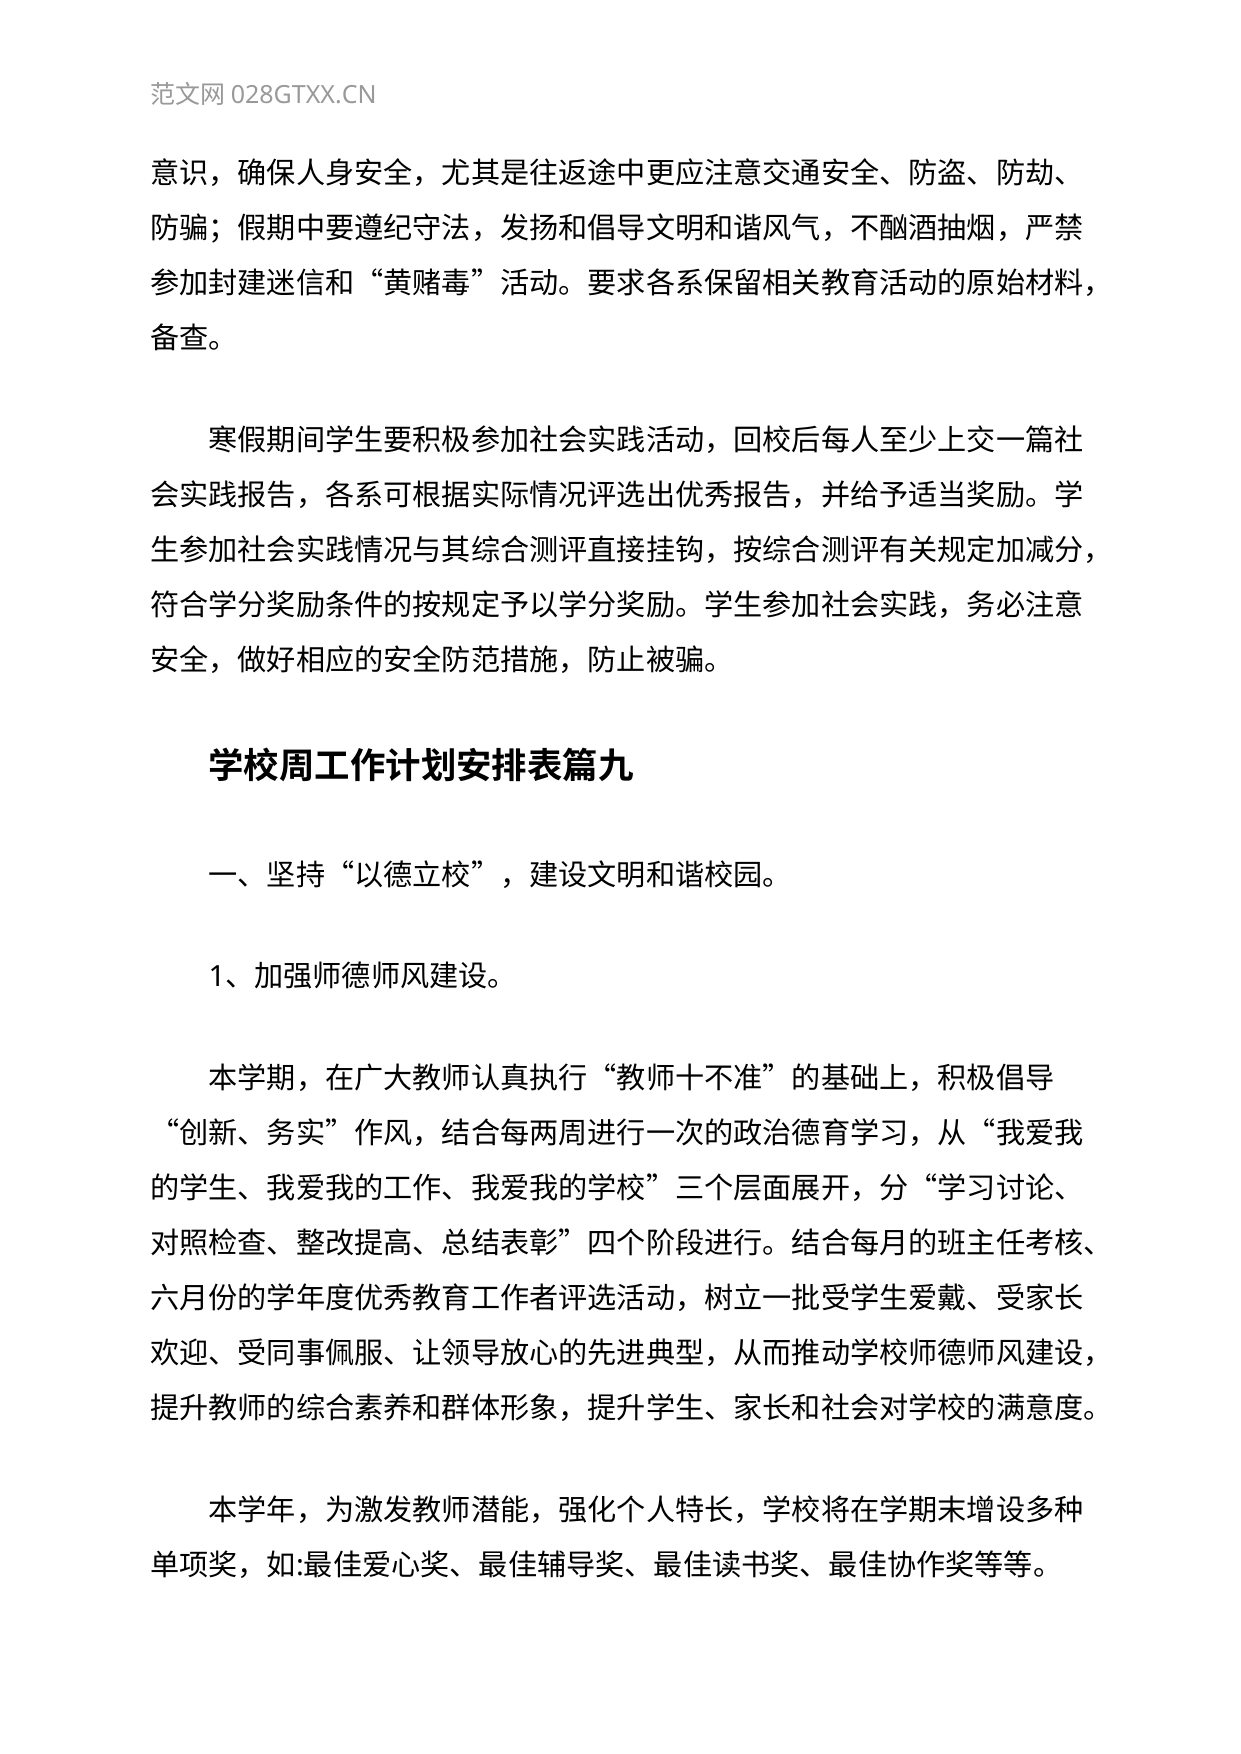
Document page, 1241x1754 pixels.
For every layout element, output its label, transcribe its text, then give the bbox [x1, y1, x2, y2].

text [150, 150, 1090, 357]
text 学校周工作计划安排表篇九 [150, 738, 1090, 789]
text 1、加强师德师风建设。 [150, 953, 1090, 995]
text 一、坚持“以德立校”，建设文明和谐校园。 [150, 851, 1090, 893]
text 本学期，在广大教师认真执行“教师十不准”的基础上，积极倡导“创新、务实”作风，结合每两周进行一次的政治德育学习，从“我爱我的学生、我爱我的工作、我爱我的学校”三个层面展开，分“学习讨论、对照检查、整改提高、总结表彰”四个阶段进行。结合每月的班主任考核、六月份的学年度优秀教育工作者评选活动，树立一批受学生爱戴、受家长欢迎、受同事佩服、让领导放心的先进典型，从而推动学校师德师风建设，提升教师的综合素养和群体形象，提升学生、家长和社会对学校的满意度。 [150, 1055, 1090, 1427]
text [150, 1486, 1090, 1583]
text 寒假期间学生要积极参加社会实践活动，回校后每人至少上交一篇社会实践报告，各系可根据实际情况评选出优秀报告，并给予适当奖励。学生参加社会实践情况与其综合测评直接挂钩，按综合测评有关规定加减分，符合学分奖励条件的按规定予以学分奖励。学生参加社会实践，务必注意安全，做好相应的安全防范措施，防止被骗。 [150, 416, 1090, 678]
